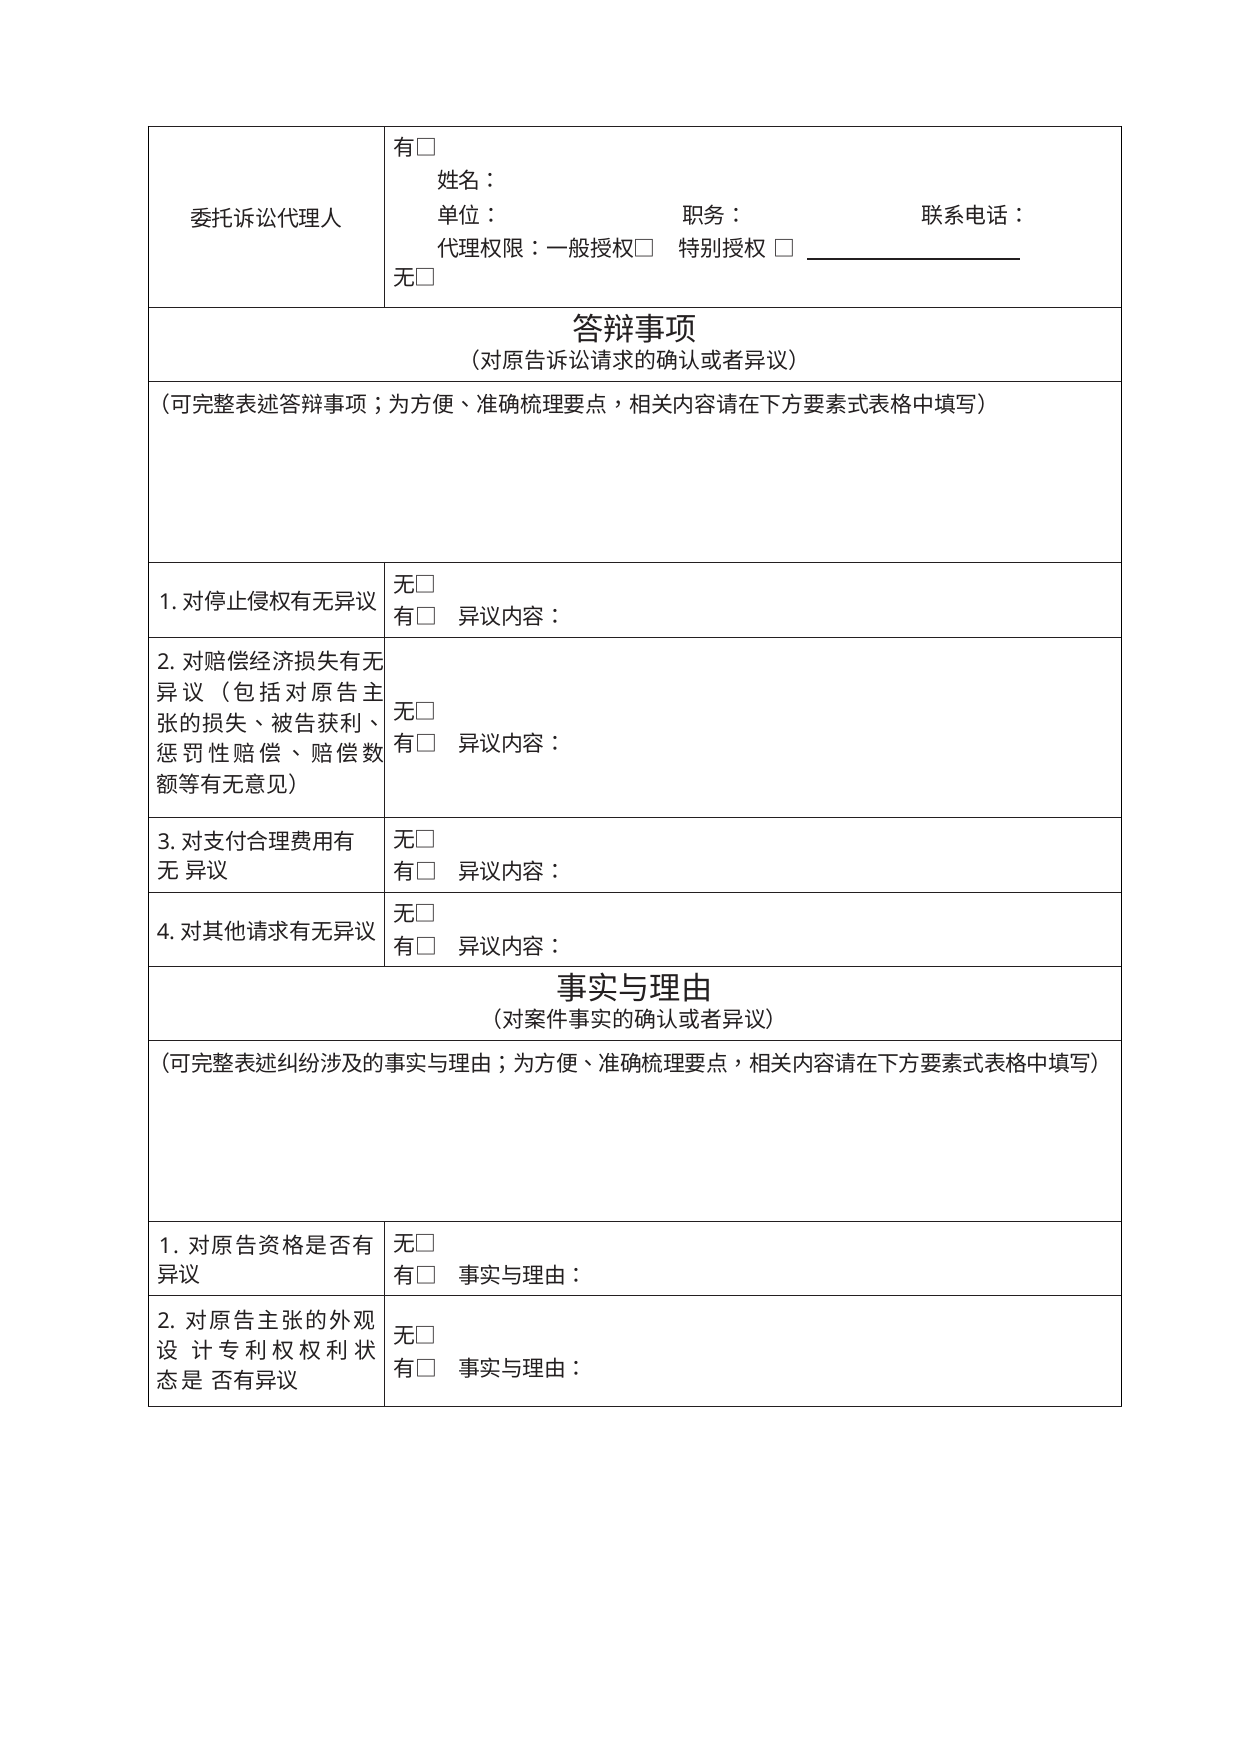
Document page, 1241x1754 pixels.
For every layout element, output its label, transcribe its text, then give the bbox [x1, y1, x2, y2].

table_cell 无□ 有□ 异议内容： [385, 638, 1121, 817]
table_cell 无□ 有□ 事实与理由： [385, 1296, 1121, 1406]
table_cell 2. 对赔偿经济损失有无 异议（包括对原告主 张的损失、被告获利、 惩罚性赔偿、赔偿数 额等有无意见） [149, 638, 384, 817]
table_cell 1. 对原告资格是否有 异议 [149, 1222, 384, 1295]
table_cell 事实与理由 （对案件事实的确认或者异议） [149, 967, 1121, 1040]
table_cell 无□ 有□ 异议内容： [385, 818, 1121, 891]
table_cell （可完整表述纠纷涉及的事实与理由；为方便、准确梳理要点，相关内容请在下方要素式表格中填写） [149, 1041, 1121, 1221]
table_cell 无□ 有□ 事实与理由： [385, 1222, 1121, 1295]
table_cell 无□ 有□ 异议内容： [385, 893, 1121, 966]
table_header 委托诉讼代理人 [149, 127, 384, 307]
table_cell 答辩事项 （对原告诉讼请求的确认或者异议） [149, 308, 1121, 381]
table_cell （可完整表述答辩事项；为方便、准确梳理要点，相关内容请在下方要素式表格中填写） [149, 382, 1121, 562]
table_cell 1. 对停止侵权有无异议 [149, 563, 384, 636]
table_header 有□ 姓名： 单位： 职务： 联系电话： 代理权限：一般授权□ 特别授权 □ 无□ [385, 127, 1121, 307]
table_cell 3. 对支付合理费用有无 异议 [149, 818, 384, 891]
table_cell 无□ 有□ 异议内容： [385, 563, 1121, 636]
table_cell 4. 对其他请求有无异议 [149, 893, 384, 966]
table_cell 2. 对原告主张的外观设 计专利权权利状态是 否有异议 [149, 1296, 384, 1406]
